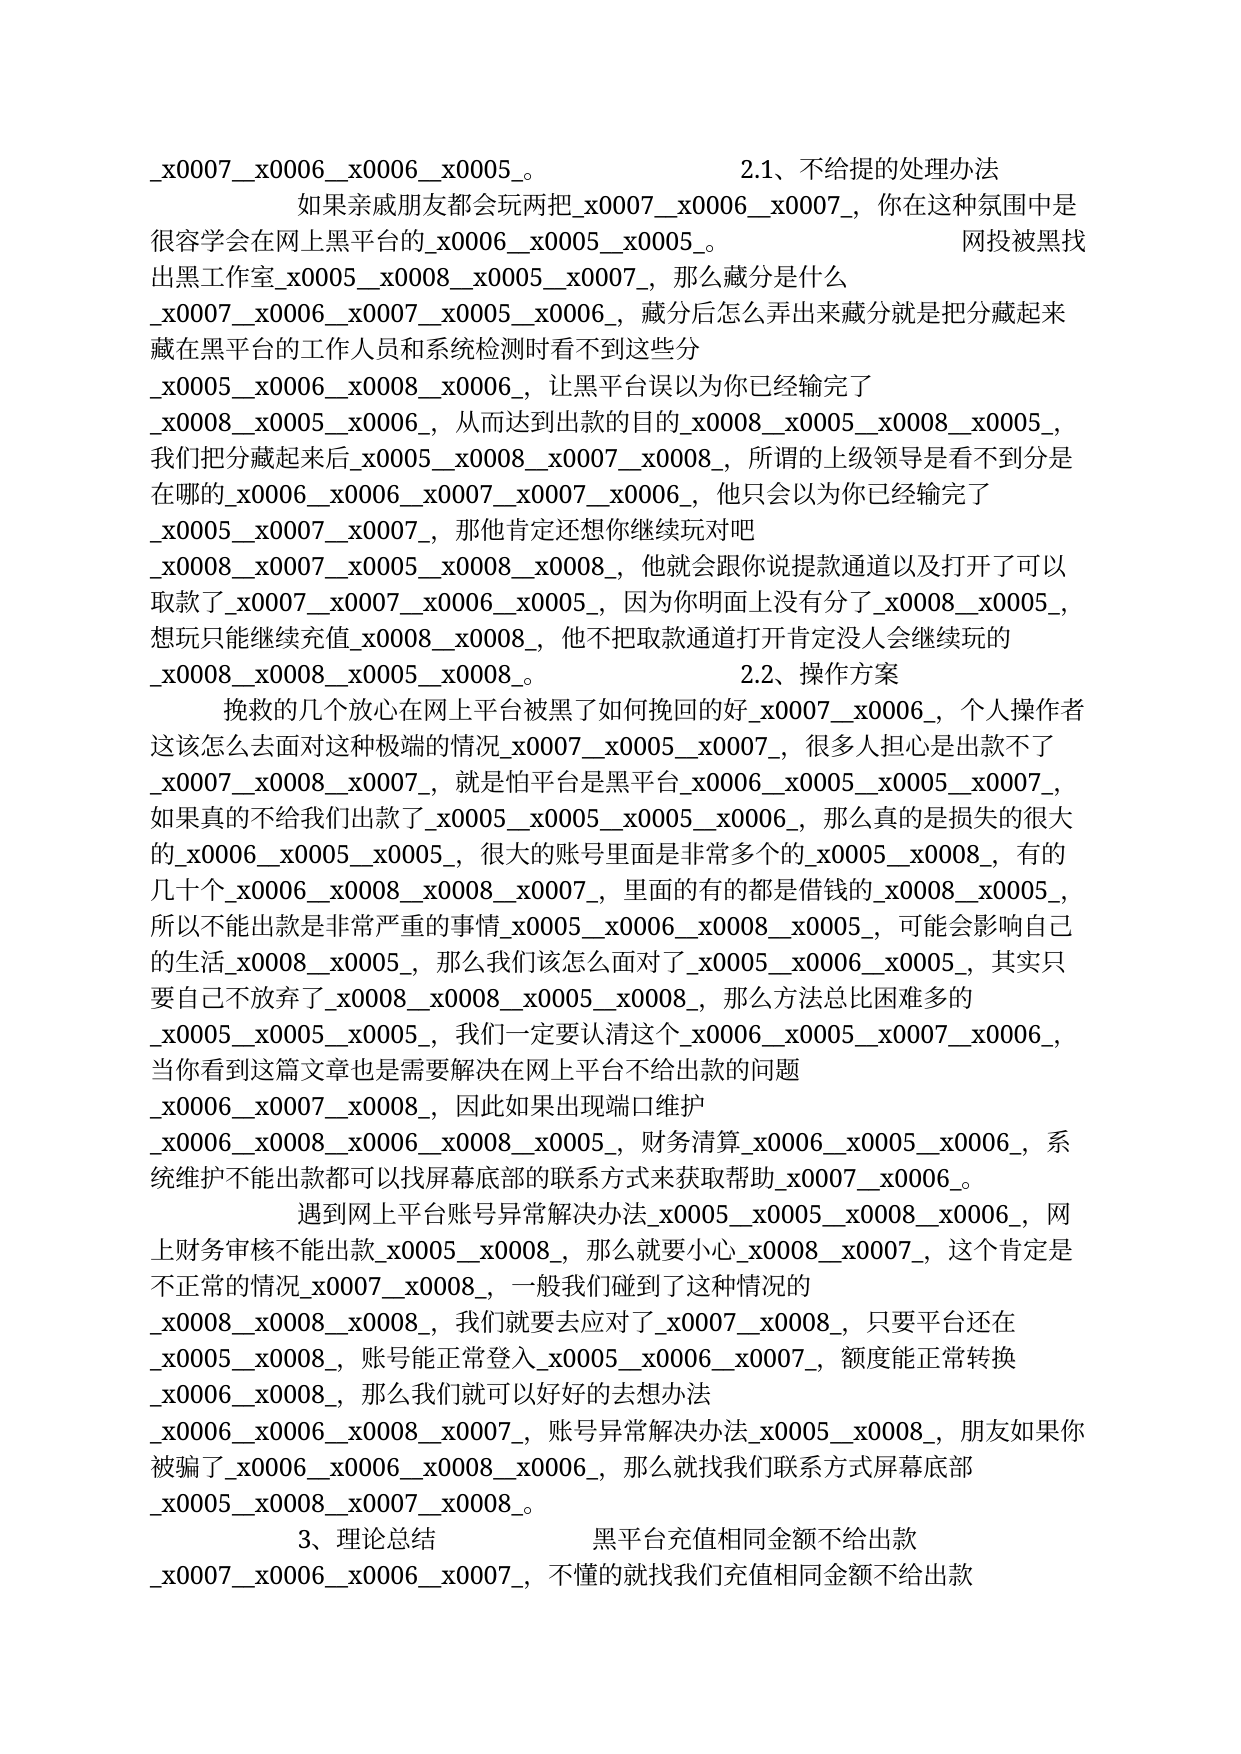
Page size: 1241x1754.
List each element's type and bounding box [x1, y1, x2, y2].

text [150, 150, 1090, 1591]
